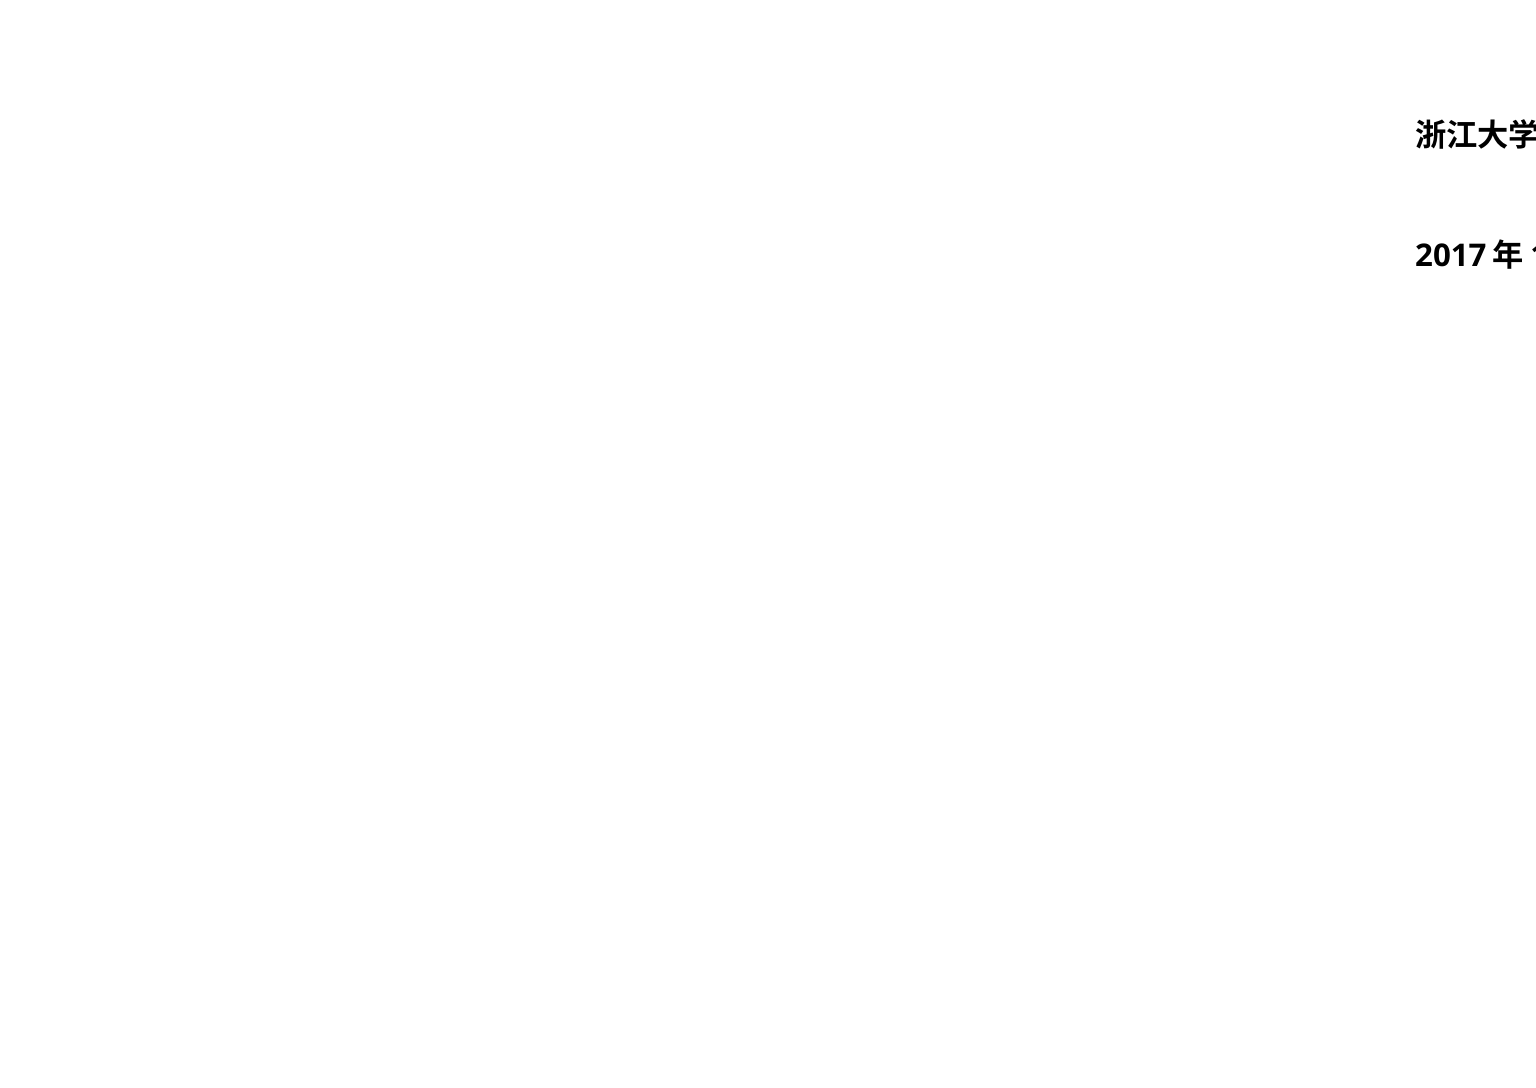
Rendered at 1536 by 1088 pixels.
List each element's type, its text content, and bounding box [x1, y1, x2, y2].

text 2017年11月 [1415, 188, 1535, 285]
text 浙江大学研究生院招生处 [1415, 100, 1535, 165]
